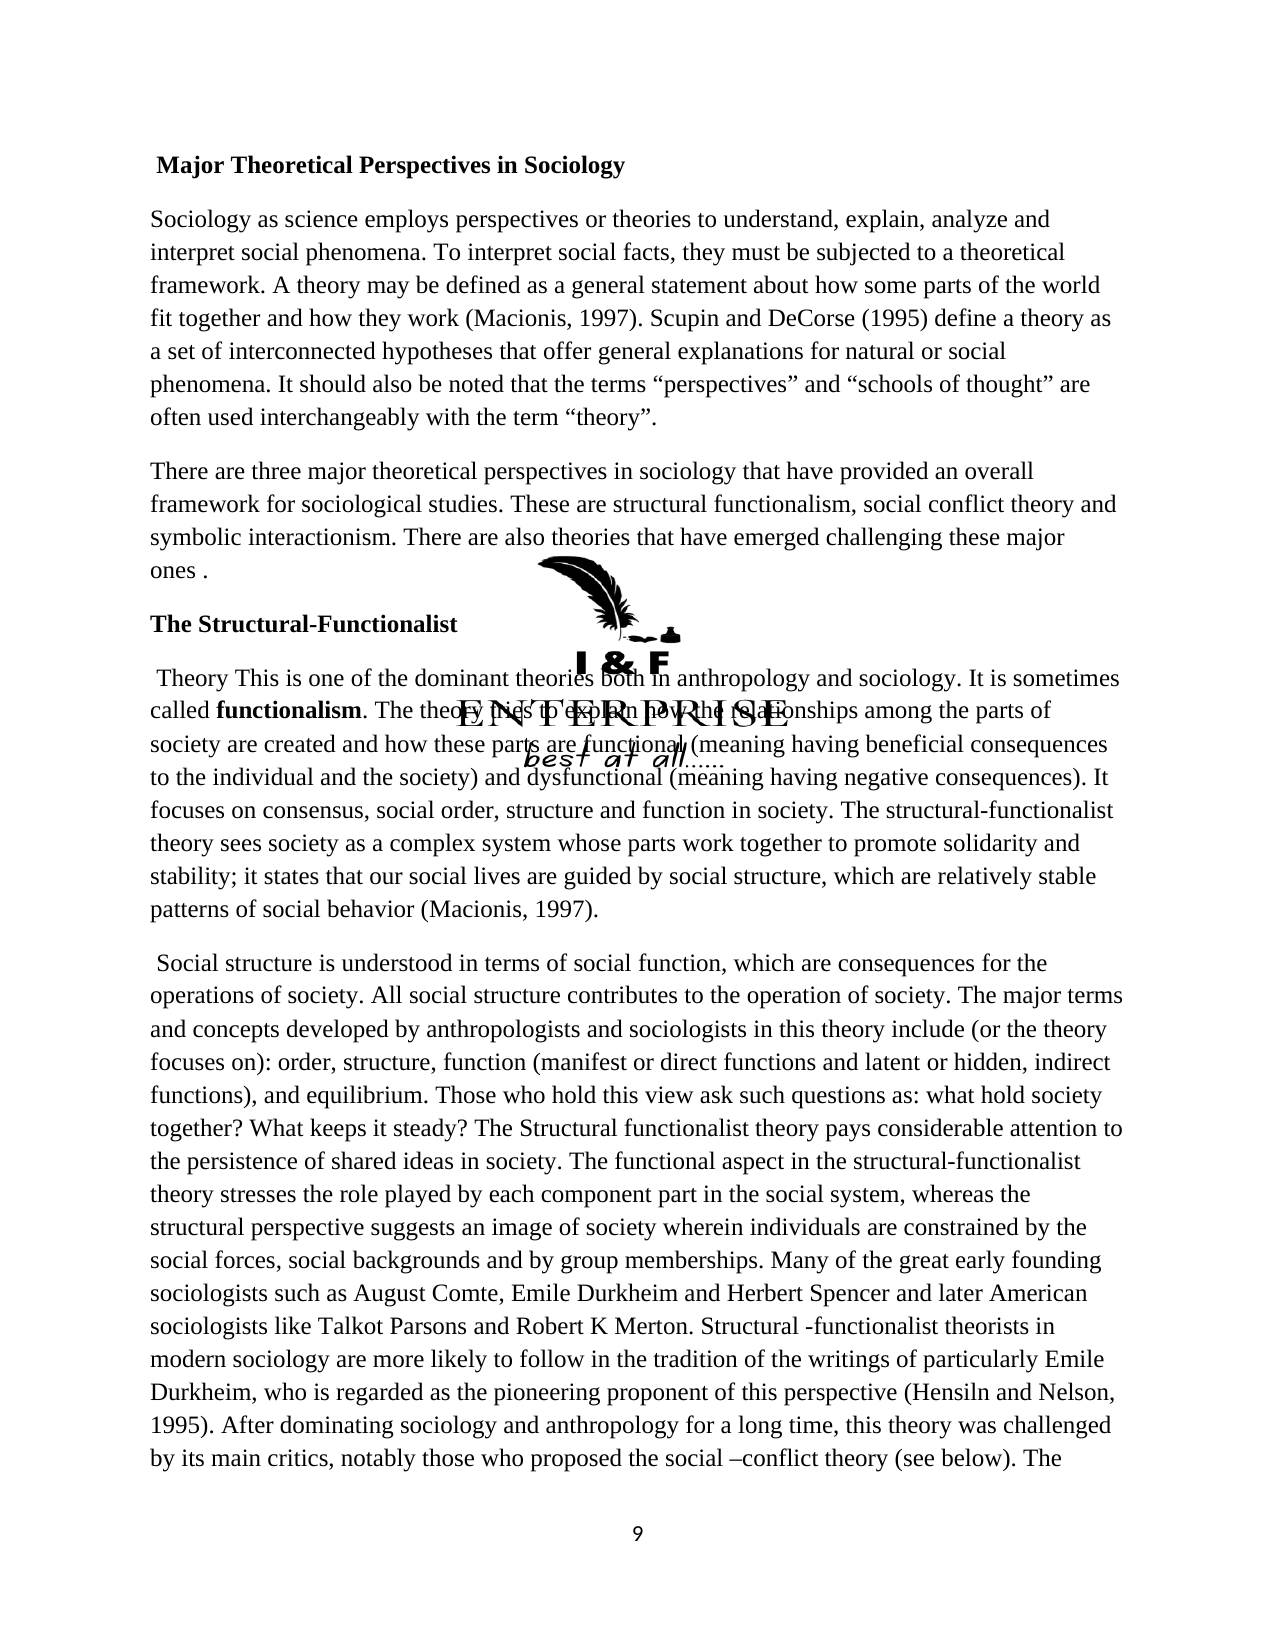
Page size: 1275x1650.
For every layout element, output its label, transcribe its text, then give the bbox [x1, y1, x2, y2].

picture [451, 584, 797, 609]
text The Structural-Functionalist [150, 609, 1125, 637]
text Sociology as science employs perspectives or theories to understand, explain, analyze and interpret social phenomena. To interpret social facts, they must be subjected to a theoretical framework. A theory may be defined as a general statement about how some parts of the world fit together and how they work (Macionis, 1997). Scupin and DeCorse (1995) define a theory as a set of interconnected hypotheses that offer general explanations for natural or social phenomena. It should also be noted that the terms “perspectives” and “schools of thought” are often used interchangeably with the term “theory”. [150, 204, 1125, 431]
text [150, 948, 1125, 1472]
text Major Theoretical Perspectives in Sociology [150, 150, 1125, 179]
text There are three major theoretical perspectives in sociology that have provided an overall framework for sociological studies. These are structural functionalism, social conflict theory and symbolic interactionism. There are also theories that have emerged challenging these major ones . [150, 456, 1125, 584]
text Theory This is one of the dominant theories both in anthropology and sociology. It is sometimes called functionalism. The theory tries to explain how the relationships among the parts of society are created and how these parts are functional (meaning having beneficial consequences to the individual and the society) and dysfunctional (meaning having negative consequences). It focuses on consensus, social order, structure and function in society. The structural-functionalist theory sees society as a complex system whose parts work together to promote solidarity and stability; it states that our social lives are guided by social structure, which are relatively stable patterns of social behavior (Macionis, 1997). [150, 663, 1125, 922]
picture [451, 637, 797, 663]
